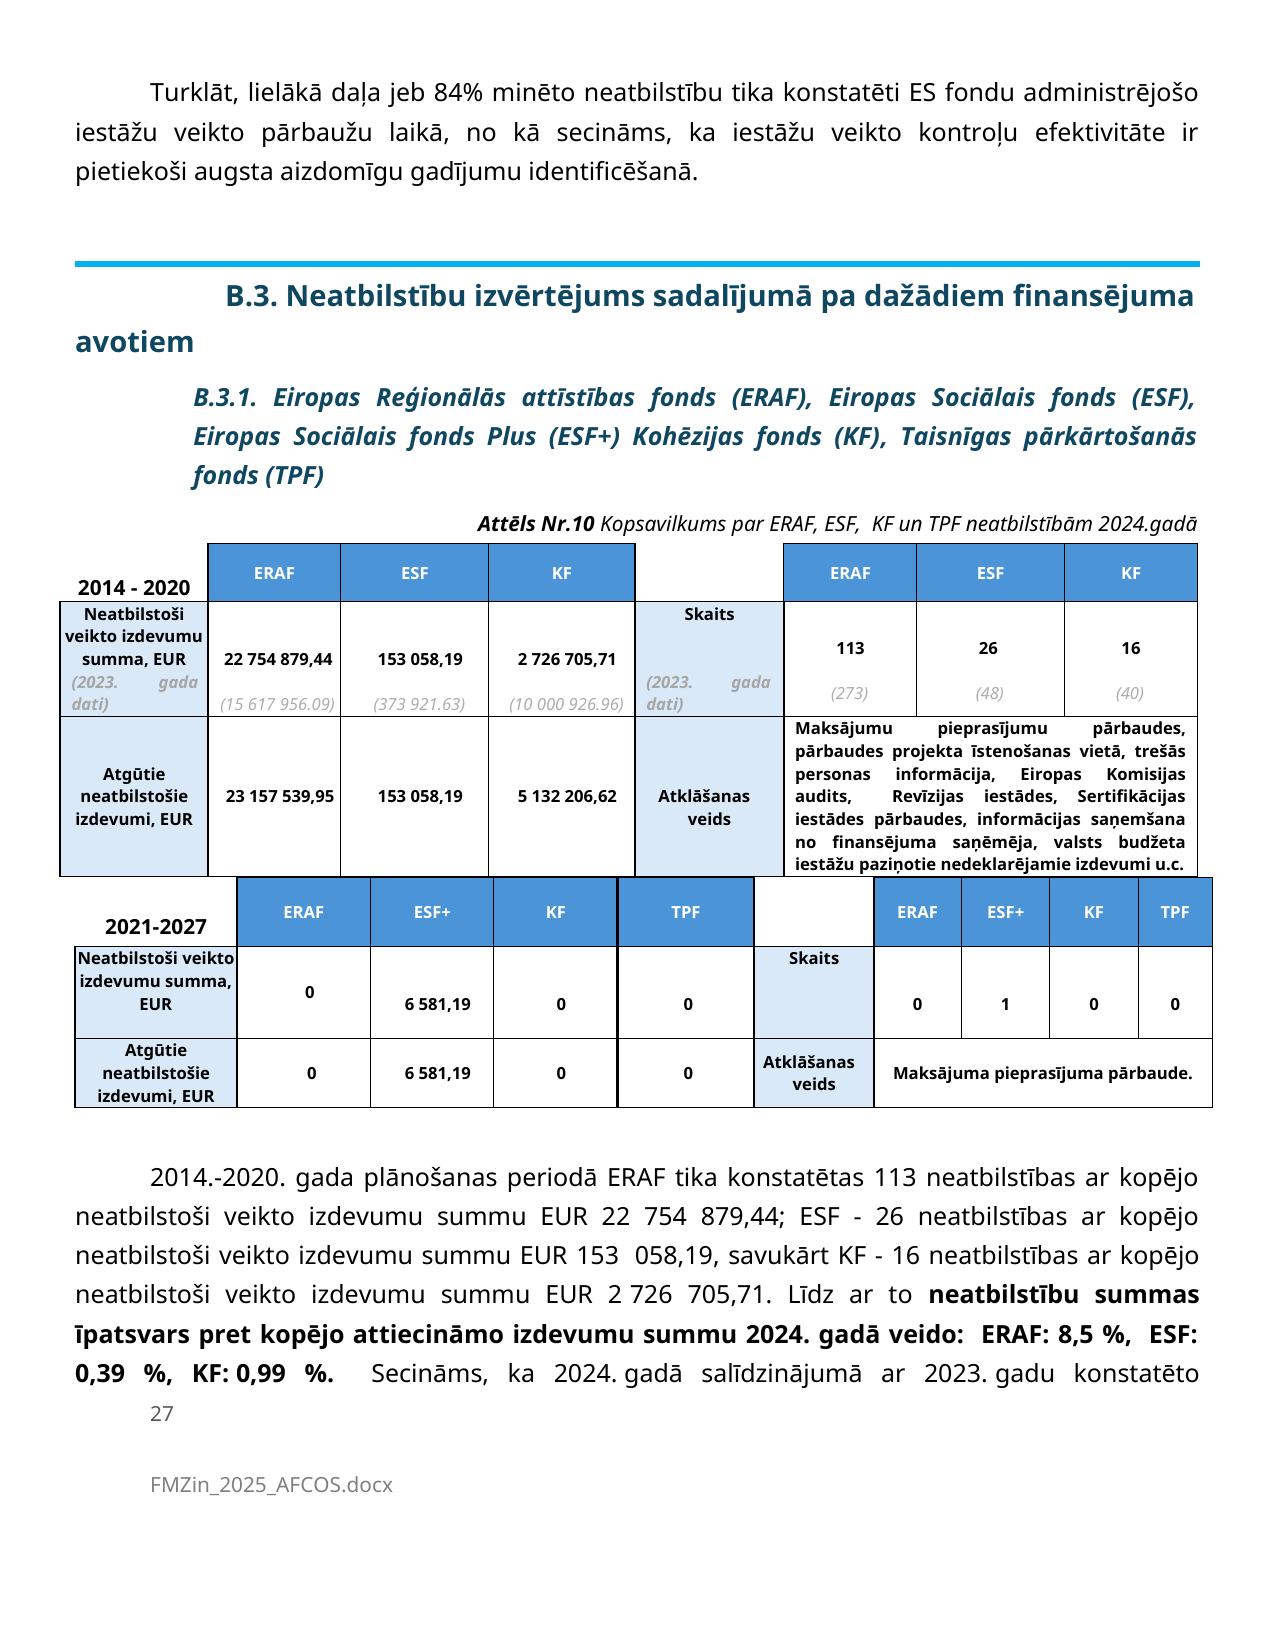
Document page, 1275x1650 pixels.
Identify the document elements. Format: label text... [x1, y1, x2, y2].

table_cell 0 [494, 947, 616, 1038]
table_cell Maksājuma pieprasījuma pārbaude. [875, 1039, 1212, 1107]
table_header ERAF [784, 544, 916, 601]
table_header ERAF [238, 878, 370, 946]
table_cell 1 [962, 947, 1049, 1038]
table_cell 23 157 539,95 [209, 717, 340, 876]
table_cell 0 [619, 947, 753, 1038]
table_cell 5 132 206,62 [489, 717, 634, 876]
table_header KF [494, 878, 616, 946]
table_cell 16 (40) [1065, 602, 1197, 716]
table_cell 113 (273) [785, 602, 916, 716]
table_cell 0 [494, 1039, 616, 1107]
table_cell 0 [619, 1039, 753, 1107]
subtitle B.3. Neatbilstību izvērtējums sadalījumā pa dažādiem finansējuma avotiem [75, 267, 1200, 361]
table_header [755, 877, 873, 946]
table_cell 153 058,19 [341, 717, 488, 876]
table_cell Atgūtie neatbilstošie izdevumi, EUR [61, 717, 207, 876]
table_cell Neatbilstoši veikto izdevumu summa, EUR [76, 947, 236, 1038]
table_cell 0 [238, 1039, 370, 1107]
table_header [636, 543, 783, 601]
table_cell 2 726 705,71 (10 000 926.96) [489, 602, 634, 716]
table_cell Atklāšanas veids [755, 1039, 873, 1107]
table_cell Atklāšanas veids [636, 717, 783, 876]
table_cell 26 (48) [917, 602, 1064, 716]
table_header 2021-2027 [75, 877, 236, 946]
table_header ESF+ [371, 878, 493, 946]
table_header ESF [341, 544, 488, 601]
table_cell 0 [1050, 947, 1138, 1038]
table_header KF [1050, 878, 1138, 946]
table_cell Skaits (2023. gada dati) [636, 602, 783, 716]
table_cell Neatbilstoši veikto izdevumu summa, EUR (2023. gada dati) [61, 602, 207, 716]
table_header ERAF [875, 878, 961, 946]
text Turklāt, lielākā daļa jeb 84% minēto neatbilstību tika konstatēti ES fondu administrējošo iestāžu veikto pārbaužu laikā, no kā secināms, ka iestāžu veikto kontroļu efektivitāte ir pietiekoši augsta aizdomīgu gadījumu identificēšanā. [75, 75, 1200, 187]
table_cell Skaits [755, 947, 873, 1038]
table_cell Maksājumu pieprasījumu pārbaudes, pārbaudes projekta īstenošanas vietā, trešās personas informācija, Eiropas Komisijas audits, Revīzijas iestādes, Sertifikācijas iestādes pārbaudes, informācijas saņemšana no finansējuma saņēmēja, valsts budžeta iestāžu paziņotie nedeklarējamie izdevumi u.c. [785, 717, 1197, 876]
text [75, 1160, 1200, 1389]
table_header TPF [1139, 878, 1212, 946]
table_cell 6 581,19 [371, 1039, 493, 1107]
table_cell 153 058,19 (373 921.63) [341, 602, 488, 716]
table_header KF [489, 544, 634, 601]
subtitle B.3.1. Eiropas Reģionālās attīstības fonds (ERAF), Eiropas Sociālais fonds (ESF), Eiropas Sociālais fonds Plus (ESF+) Kohēzijas fonds (KF), Taisnīgas pārkārtošanās fonds (TPF) [193, 379, 1200, 492]
table_header TPF [619, 878, 753, 946]
table_header ESF+ [962, 878, 1049, 946]
table_header 2014 - 2020 [60, 543, 207, 601]
table_cell 0 [238, 947, 370, 1038]
table_header ERAF [209, 544, 340, 601]
table_cell 22 754 879,44 (15 617 956.09) [209, 602, 340, 716]
table_cell 6 581,19 [371, 947, 493, 1038]
table_cell 0 [875, 947, 961, 1038]
table_header ESF [917, 544, 1064, 601]
table_header KF [1065, 544, 1197, 601]
text Attēls Nr.10 Kopsavilkums par ERAF, ESF, KF un TPF neatbilstībām 2024.gadā [356, 509, 1200, 538]
table_cell 0 [1139, 947, 1212, 1038]
table_cell Atgūtie neatbilstošie izdevumi, EUR [76, 1039, 236, 1107]
